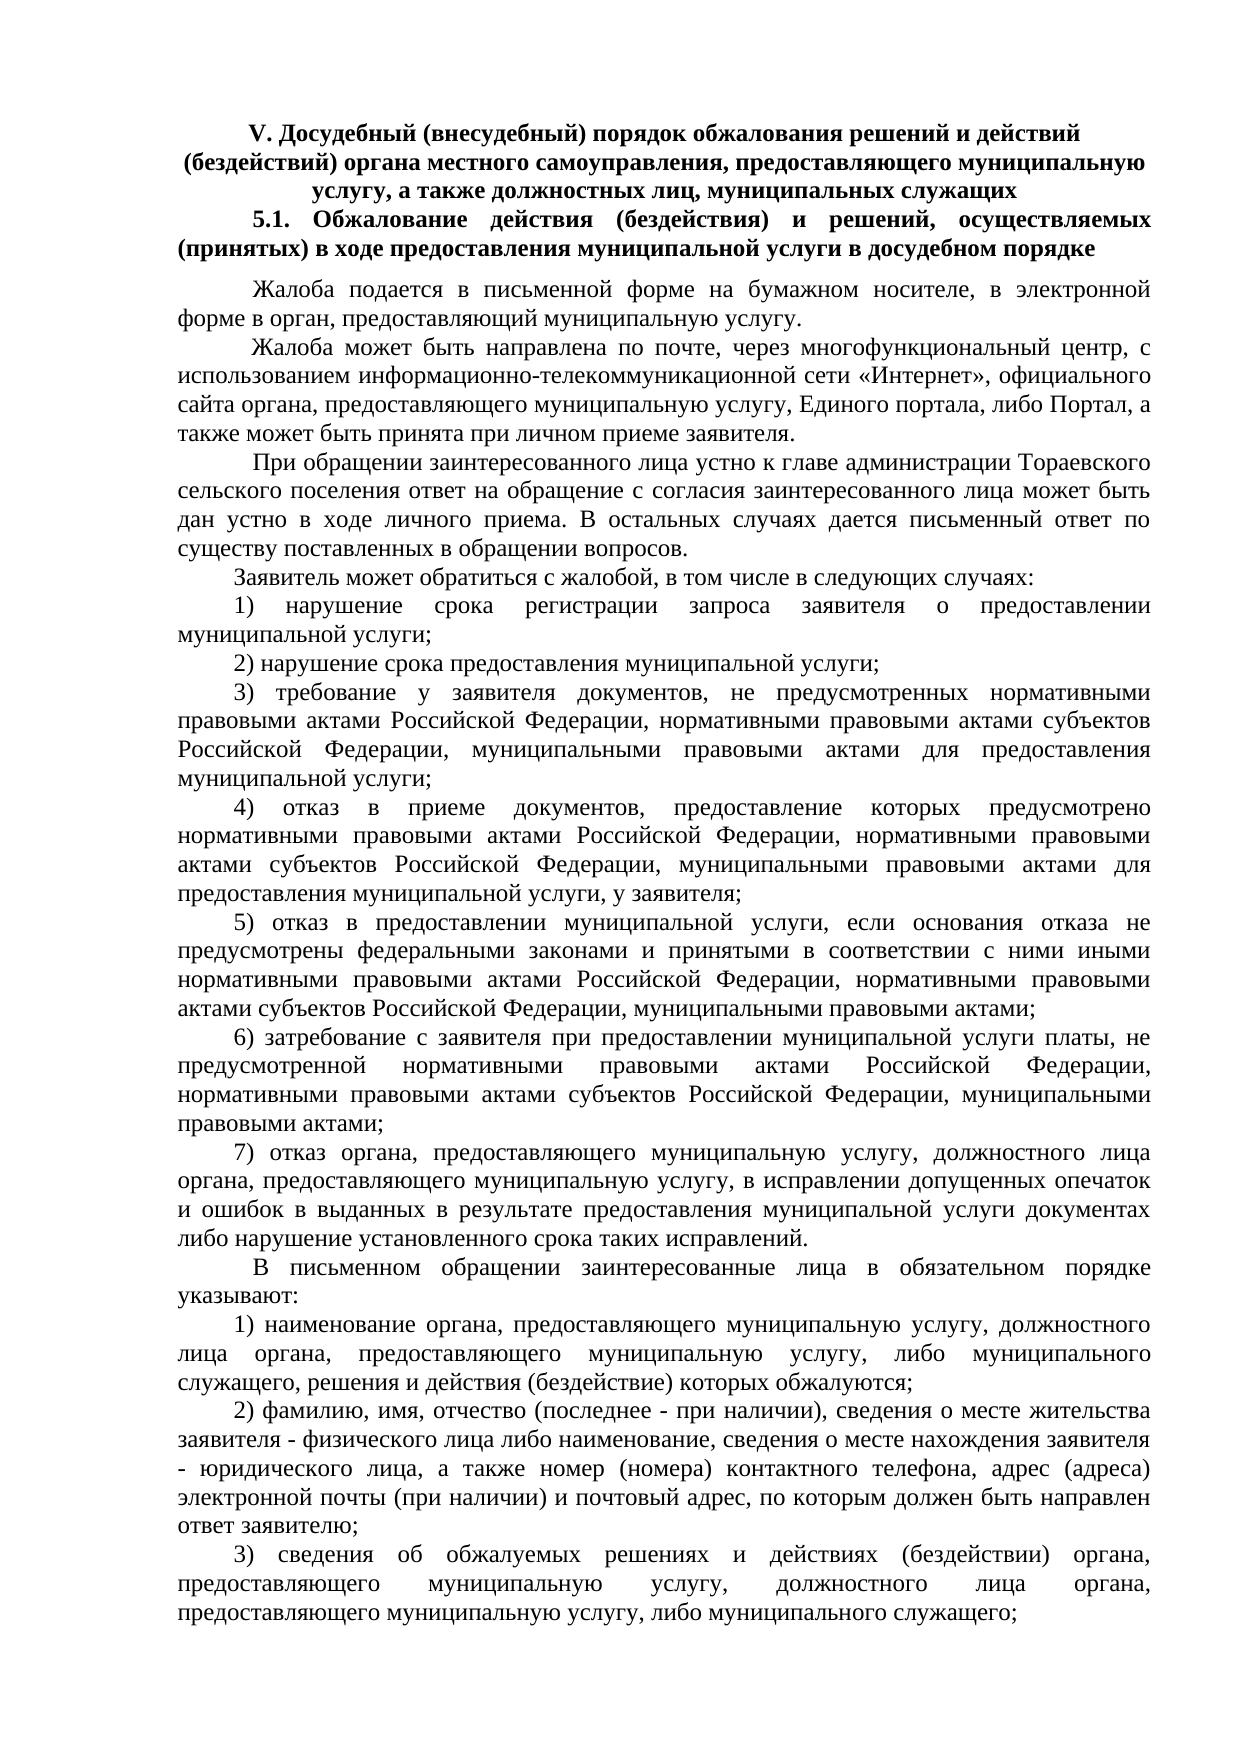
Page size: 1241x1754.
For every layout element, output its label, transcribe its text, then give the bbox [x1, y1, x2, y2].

text 5.1. Обжалование действия (бездействия) и решений, осуществляемых (принятых) в ходе предоставления муниципальной услуги в досудебном порядке [177, 204, 1152, 262]
text Заявитель может обратиться с жалобой, в том числе в следующих случаях: [177, 562, 1152, 591]
text 5) отказ в предоставлении муниципальной услуги, если основания отказа не предусмотрены федеральными законами и принятыми в соответствии с ними иными нормативными правовыми актами Российской Федерации, нормативными правовыми актами субъектов Российской Федерации, муниципальными правовыми актами; [177, 907, 1152, 1022]
text Жалоба подается в письменной форме на бумажном носителе, в электронной форме в орган, предоставляющий муниципальную услугу. [177, 274, 1152, 332]
text 7) отказ органа, предоставляющего муниципальную услугу, должностного лица органа, предоставляющего муниципальную услугу, в исправлении допущенных опечаток и ошибок в выданных в результате предоставления муниципальной услуги документах либо нарушение установленного срока таких исправлений. [177, 1137, 1152, 1252]
text При обращении заинтересованного лица устно к главе администрации Тораевского сельского поселения ответ на обращение с согласия заинтересованного лица может быть дан устно в ходе личного приема. В остальных случаях дается письменный ответ по существу поставленных в обращении вопросов. [177, 447, 1152, 562]
text 2) фамилию, имя, отчество (последнее - при наличии), сведения о месте жительства заявителя - физического лица либо наименование, сведения о месте нахождения заявителя - юридического лица, а также номер (номера) контактного телефона, адрес (адреса) электронной почты (при наличии) и почтовый адрес, по которым должен быть направлен ответ заявителю; [177, 1396, 1152, 1539]
text 1) нарушение срока регистрации запроса заявителя о предоставлении муниципальной услуги; [177, 591, 1152, 648]
text V. Досудебный (внесудебный) порядок обжалования решений и действий (бездействий) органа местного самоуправления, предоставляющего муниципальную услугу, а также должностных лиц, муниципальных служащих [177, 118, 1152, 204]
text В письменном обращении заинтересованные лица в обязательном порядке указывают: [177, 1252, 1152, 1309]
text 1) наименование органа, предоставляющего муниципальную услугу, должностного лица органа, предоставляющего муниципальную услугу, либо муниципального служащего, решения и действия (бездействие) которых обжалуются; [177, 1309, 1152, 1396]
text 4) отказ в приеме документов, предоставление которых предусмотрено нормативными правовыми актами Российской Федерации, нормативными правовыми актами субъектов Российской Федерации, муниципальными правовыми актами для предоставления муниципальной услуги, у заявителя; [177, 792, 1152, 907]
text Жалоба может быть направлена по почте, через многофункциональный центр, с использованием информационно-телекоммуникационной сети «Интернет», официального сайта органа, предоставляющего муниципальную услугу, Единого портала, либо Портал, а также может быть принята при личном приеме заявителя. [177, 332, 1152, 447]
text 3) требование у заявителя документов, не предусмотренных нормативными правовыми актами Российской Федерации, нормативными правовыми актами субъектов Российской Федерации, муниципальными правовыми актами для предоставления муниципальной услуги; [177, 677, 1152, 792]
text 3) сведения об обжалуемых решениях и действиях (бездействии) органа, предоставляющего муниципальную услугу, должностного лица органа, предоставляющего муниципальную услугу, либо муниципального служащего; [177, 1539, 1152, 1626]
text 6) затребование с заявителя при предоставлении муниципальной услуги платы, не предусмотренной нормативными правовыми актами Российской Федерации, нормативными правовыми актами субъектов Российской Федерации, муниципальными правовыми актами; [177, 1022, 1152, 1137]
text 2) нарушение срока предоставления муниципальной услуги; [177, 648, 1152, 677]
